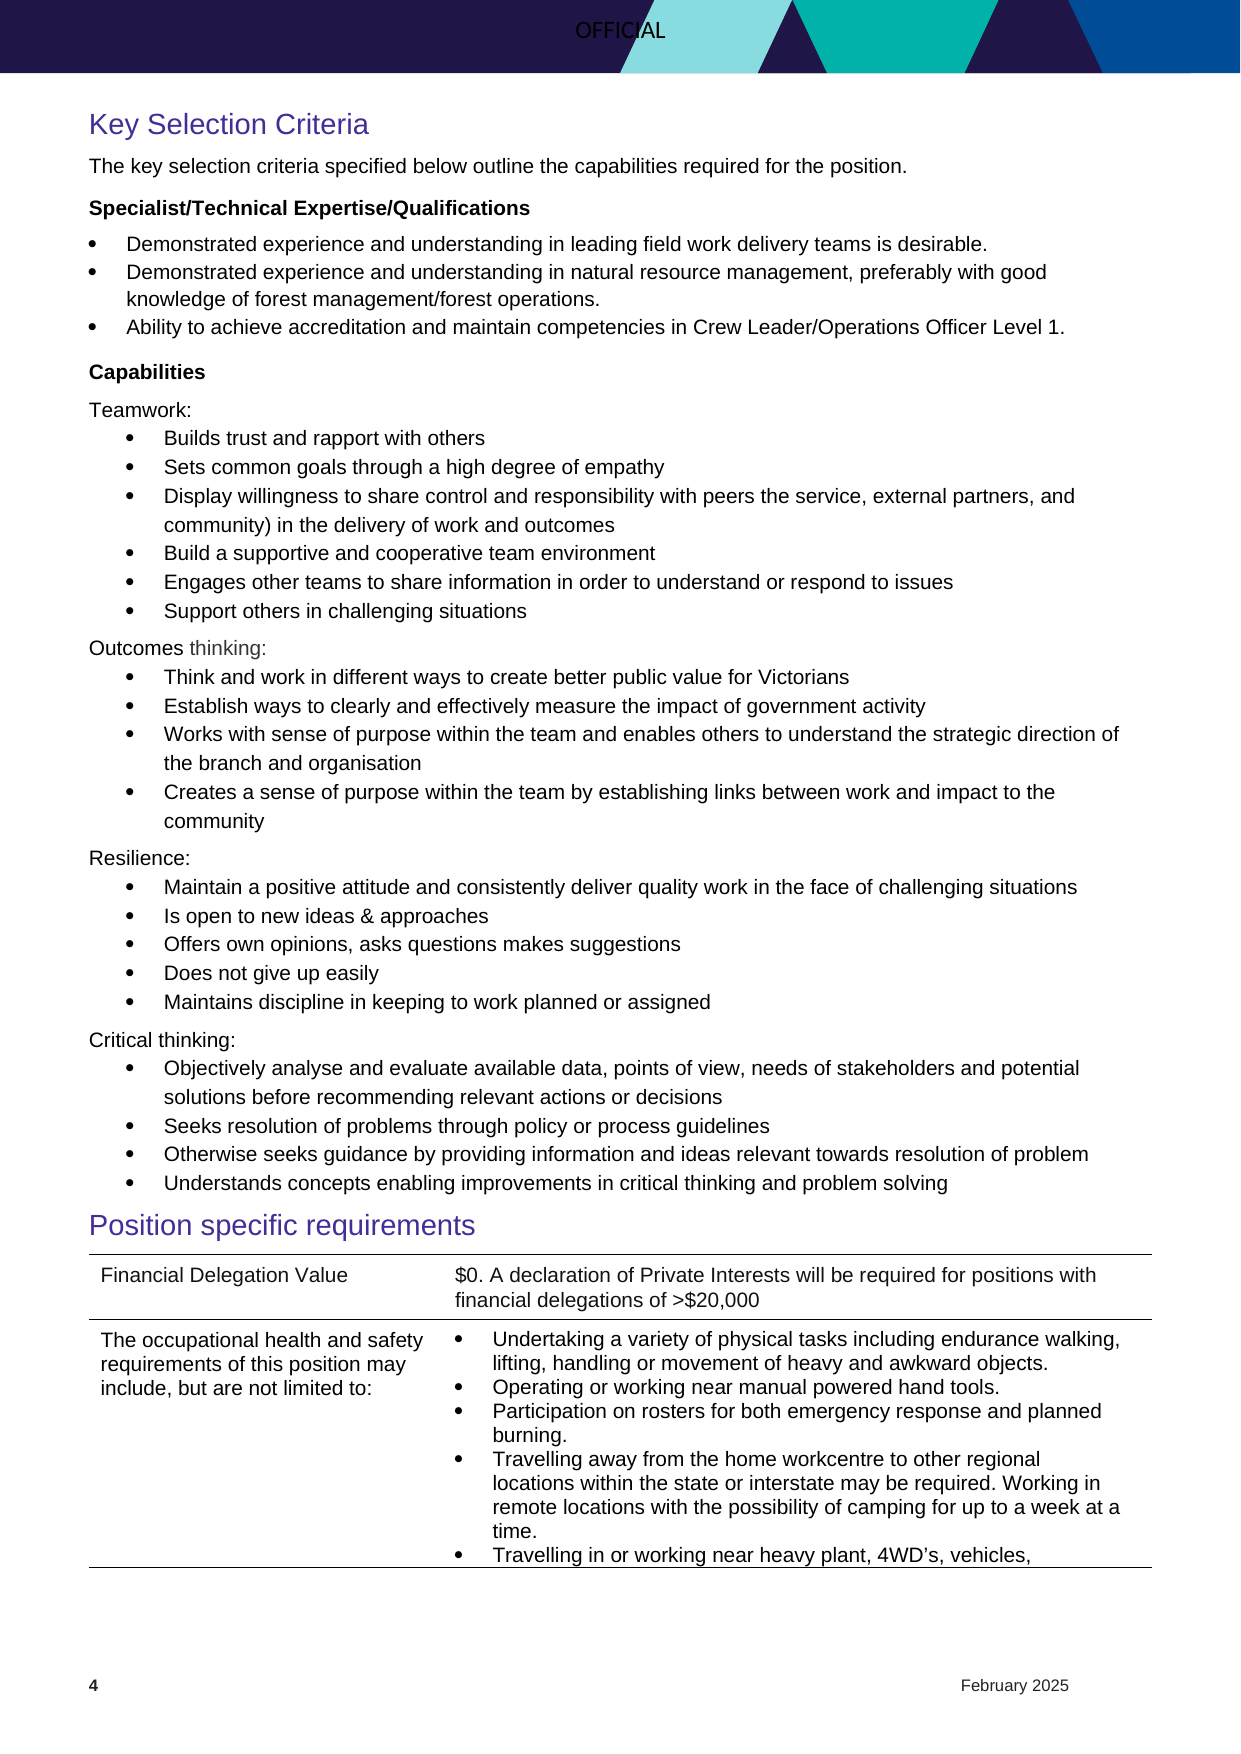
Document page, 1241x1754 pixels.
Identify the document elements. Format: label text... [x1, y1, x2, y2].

list Sets common goals through a high degree of empathy [126, 450, 1152, 479]
list Support others in challenging situations [126, 594, 1152, 623]
list Maintain a positive attitude and consistently deliver quality work in the face of challenging situations [126, 870, 1152, 899]
list Ability to achieve accreditation and maintain competencies in Crew Leader/Operations Officer Level 1. [89, 314, 1152, 339]
list Otherwise seeks guidance by providing information and ideas relevant towards resolution of problem [126, 1138, 1152, 1166]
list Builds trust and rapport with others [126, 421, 1152, 450]
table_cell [89, 1320, 443, 1567]
text Position specific requirements [89, 1208, 1152, 1241]
list Think and work in different ways to create better public value for Victorians [126, 660, 1152, 689]
list Works with sense of purpose within the team and enables others to understand the strategic direction of the branch and organisation [126, 718, 1152, 775]
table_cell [443, 1320, 1152, 1567]
list Build a supportive and cooperative team environment [126, 536, 1152, 565]
list Offers own opinions, asks questions makes suggestions [126, 928, 1152, 956]
text Capabilities [89, 359, 1152, 384]
list Creates a sense of purpose within the team by establishing links between work and impact to the community [126, 775, 1152, 833]
list Engages other teams to share information in order to understand or respond to issues [126, 565, 1152, 594]
list Seeks resolution of problems through policy or process guidelines [126, 1109, 1152, 1138]
text Specialist/Technical Expertise/Qualifications [89, 194, 1152, 219]
table_header Financial Delegation Value [89, 1255, 443, 1319]
text Critical thinking: [89, 1026, 1152, 1051]
list Display willingness to share control and responsibility with peers the service, external partners, and community) in the delivery of work and outcomes [126, 479, 1152, 536]
text Key Selection Criteria [89, 107, 1152, 140]
text Outcomes thinking: [89, 635, 1152, 660]
table_header $0. A declaration of Private Interests will be required for positions with financial delegations of >$20,000 [443, 1255, 1152, 1319]
list Demonstrated experience and understanding in leading field work delivery teams is desirable. [89, 232, 1152, 256]
text The key selection criteria specified below outline the capabilities required for the position. [89, 153, 1152, 178]
list Is open to new ideas & approaches [126, 899, 1152, 928]
list Understands concepts enabling improvements in critical thinking and problem solving [126, 1166, 1152, 1195]
list Objectively analyse and evaluate available data, points of view, needs of stakeholders and potential solutions before recommending relevant actions or decisions [126, 1051, 1152, 1109]
list Maintains discipline in keeping to work planned or assigned [126, 985, 1152, 1014]
text Teamwork: [89, 396, 1152, 421]
list Demonstrated experience and understanding in natural resource management, preferably with good knowledge of forest management/forest operations. [89, 259, 1152, 311]
list Establish ways to clearly and effectively measure the impact of government activity [126, 689, 1152, 718]
list Does not give up easily [126, 956, 1152, 985]
text Resilience: [89, 845, 1152, 870]
